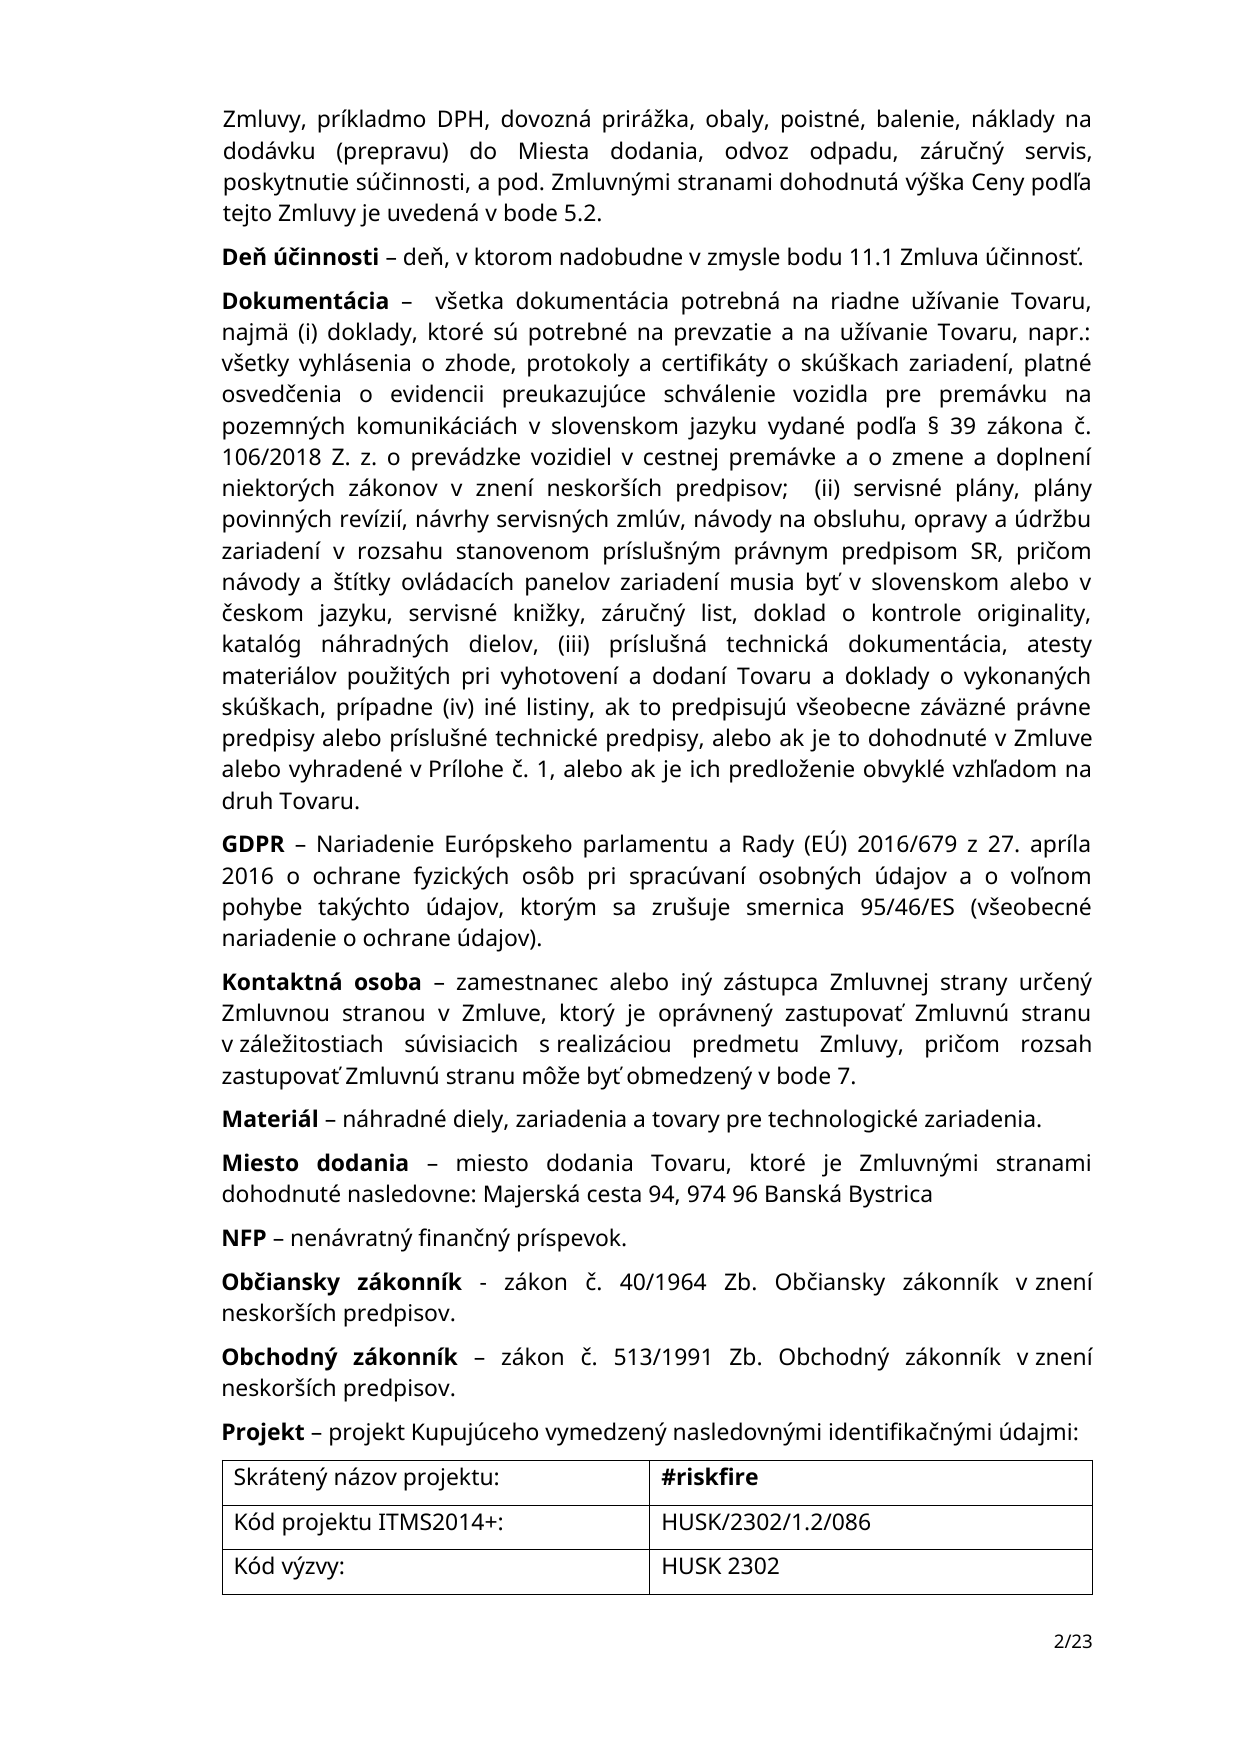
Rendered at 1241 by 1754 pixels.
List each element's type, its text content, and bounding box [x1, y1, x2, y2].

list Projekt – projekt Kupujúceho vymedzený nasledovnými identifikačnými údajmi: [221, 1416, 1093, 1447]
table_cell HUSK/2302/1.2/086 [650, 1506, 1092, 1549]
table_cell Kód výzvy: [223, 1550, 649, 1594]
table_header Skrátený názov projektu: [223, 1461, 649, 1504]
text GDPR – Nariadenie Európskeho parlamentu a Rady (EÚ) 2016/679 z 27. apríla 2016 o ochrane fyzických osôb pri spracúvaní osobných údajov a o voľnom pohybe takýchto údajov, ktorým sa zrušuje smernica 95/46/ES (všeobecné nariadenie o ochrane údajov). [221, 828, 1093, 953]
table_cell HUSK 2302 [650, 1550, 1092, 1594]
text Obchodný zákonník – zákon č. 513/1991 Zb. Obchodný zákonník v znení neskorších predpisov. [221, 1341, 1093, 1403]
text Materiál – náhradné diely, zariadenia a tovary pre technologické zariadenia. [221, 1103, 1093, 1135]
table_cell Kód projektu ITMS2014+: [223, 1506, 649, 1549]
text Miesto dodania – miesto dodania Tovaru, ktoré je Zmluvnými stranami dohodnuté nasledovne: Majerská cesta 94, 974 96 Banská Bystrica [221, 1147, 1093, 1210]
text Dokumentácia – všetka dokumentácia potrebná na riadne užívanie Tovaru, najmä (i) doklady, ktoré sú potrebné na prevzatie a na užívanie Tovaru, napr.: všetky vyhlásenia o zhode, protokoly a certifikáty o skúškach zariadení, platné osvedčenia o evidencii preukazujúce schválenie vozidla pre premávku na pozemných komunikáciách v slovenskom jazyku vydané podľa § 39 zákona č. 106/2018 Z. z. o prevádzke vozidiel v cestnej premávke a o zmene a doplnení niektorých zákonov v znení neskorších predpisov; (ii) servisné plány, plány povinných revízií, návrhy servisných zmlúv, návody na obsluhu, opravy a údržbu zariadení v rozsahu stanovenom príslušným právnym predpisom SR, pričom návody a štítky ovládacích panelov zariadení musia byť v slovenskom alebo v českom jazyku, servisné knižky, záručný list, doklad o kontrole originality, katalóg náhradných dielov, (iii) príslušná technická dokumentácia, atesty materiálov použitých pri vyhotovení a dodaní Tovaru a doklady o vykonaných skúškach, prípadne (iv) iné listiny, ak to predpisujú všeobecne záväzné právne predpisy alebo príslušné technické predpisy, alebo ak je to dohodnuté v Zmluve alebo vyhradené v Prílohe č. 1, alebo ak je ich predloženie obvyklé vzhľadom na druh Tovaru. [221, 285, 1093, 816]
text Deň účinnosti – deň, v ktorom nadobudne v zmysle bodu 11.1 Zmluva účinnosť. [221, 241, 1093, 272]
text NFP – nenávratný finančný príspevok. [221, 1222, 1093, 1253]
text Kontaktná osoba – zamestnanec alebo iný zástupca Zmluvnej strany určený Zmluvnou stranou v Zmluve, ktorý je oprávnený zastupovať Zmluvnú stranu v záležitostiach súvisiacich s realizáciou predmetu Zmluvy, pričom rozsah zastupovať Zmluvnú stranu môže byť obmedzený v bode 7. [221, 966, 1093, 1091]
table_header #riskfire [650, 1461, 1092, 1504]
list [223, 103, 1093, 228]
text Občiansky zákonník - zákon č. 40/1964 Zb. Občiansky zákonník v znení neskorších predpisov. [221, 1266, 1093, 1328]
